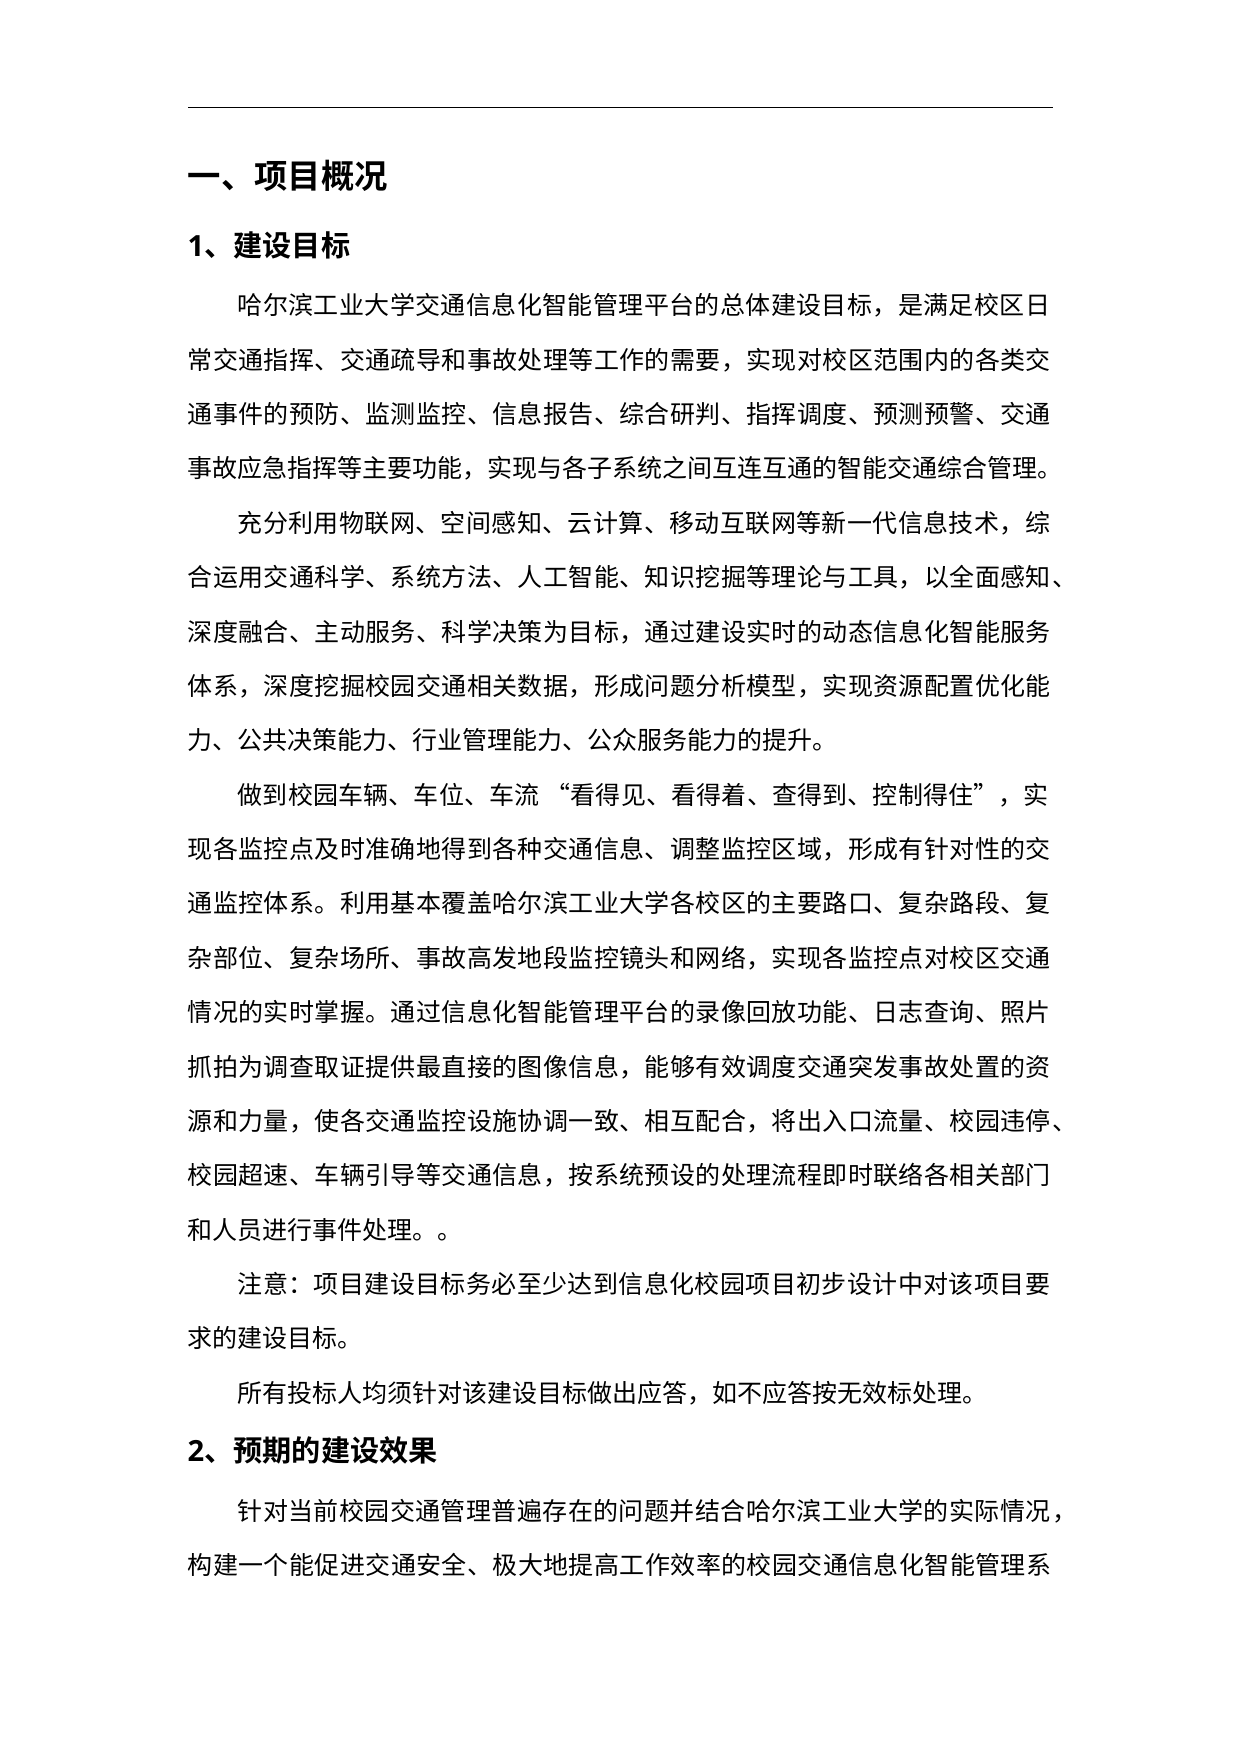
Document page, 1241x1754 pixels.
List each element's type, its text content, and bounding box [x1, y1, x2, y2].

text 哈尔滨工业大学交通信息化智能管理平台的总体建设目标，是满足校区日常交通指挥、交通疏导和事故处理等工作的需要，实现对校区范围内的各类交通事件的预防、监测监控、信息报告、综合研判、指挥调度、预测预警、交通事故应急指挥等主要功能，实现与各子系统之间互连互通的智能交通综合管理。 [187, 286, 1053, 485]
text 1、建设目标 [187, 222, 1053, 265]
text 一、项目概况 [187, 150, 1053, 198]
text 所有投标人均须针对该建设目标做出应答，如不应答按无效标处理。 [187, 1373, 1053, 1409]
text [187, 1491, 1053, 1582]
text 充分利用物联网、空间感知、云计算、移动互联网等新一代信息技术，综合运用交通科学、系统方法、人工智能、知识挖掘等理论与工具，以全面感知、深度融合、主动服务、科学决策为目标，通过建设实时的动态信息化智能服务体系，深度挖掘校园交通相关数据，形成问题分析模型，实现资源配置优化能力、公共决策能力、行业管理能力、公众服务能力的提升。 [187, 503, 1053, 757]
text 2、预期的建设效果 [187, 1428, 1053, 1470]
text 注意：项目建设目标务必至少达到信息化校园项目初步设计中对该项目要求的建设目标。 [187, 1264, 1053, 1355]
text 做到校园车辆、车位、车流 “看得见、看得着、查得到、控制得住”，实现各监控点及时准确地得到各种交通信息、调整监控区域，形成有针对性的交通监控体系。利用基本覆盖哈尔滨工业大学各校区的主要路口、复杂路段、复杂部位、复杂场所、事故高发地段监控镜头和网络，实现各监控点对校区交通情况的实时掌握。通过信息化智能管理平台的录像回放功能、日志查询、照片抓拍为调查取证提供最直接的图像信息，能够有效调度交通突发事故处置的资源和力量，使各交通监控设施协调一致、相互配合，将出入口流量、校园违停、校园超速、车辆引导等交通信息，按系统预设的处理流程即时联络各相关部门和人员进行事件处理。。 [187, 775, 1053, 1246]
